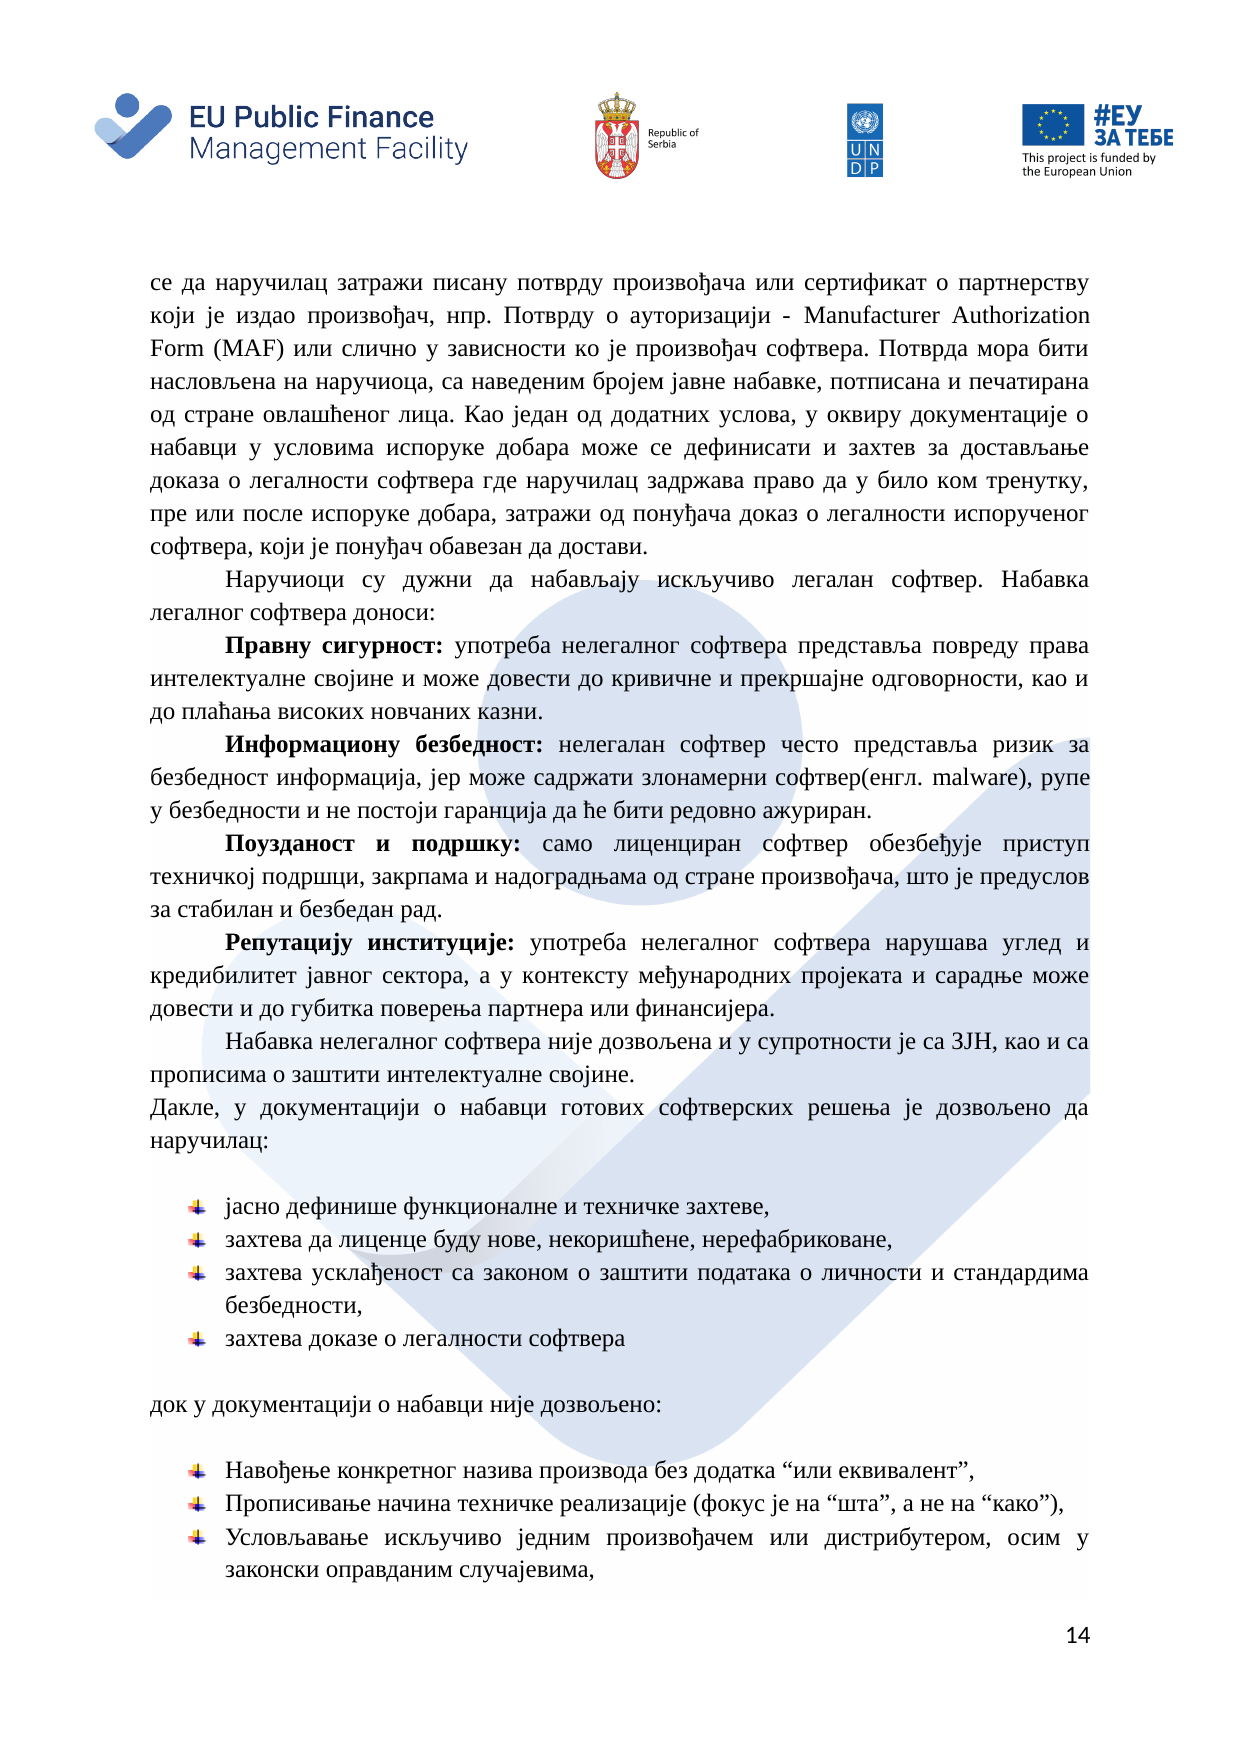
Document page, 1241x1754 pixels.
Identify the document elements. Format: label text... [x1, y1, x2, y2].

picture [150, 270, 1091, 1601]
text Правну сигурност: употреба нелегалног софтвера представља повреду права интелектуалне својине и може довести до кривичне и прекршајне одговорности, као и до плаћања високих новчаних казни. [150, 630, 1090, 725]
list захтева доказе о легалности софтвера [187, 1323, 1090, 1352]
text Поузданост и подршку: само лиценциран софтвер обезбеђује приступ техничкој подршци, закрпама и надоградњама од стране произвођача, што је предуслов за стабилан и безбедан рад. [150, 828, 1090, 923]
text Репутацију институције: употреба нелегалног софтвера нарушава углед и кредибилитет јавног сектора, а у контексту међународних пројеката и сарадње може довести и до губитка поверења партнера или финансијера. [150, 927, 1090, 1022]
picture [94, 93, 468, 165]
text док у документацији о набавци није дозвољено: [150, 1389, 1090, 1418]
list захтева да лиценце буду нове, некоришћене, нерефабриковане, [187, 1224, 1090, 1253]
text Наручиоци су дужни да набављају искључиво легалан софтвер. Набавка легалног софтвера доноси: [150, 564, 1090, 626]
list јасно дефинише функционалне и техничке захтеве, [187, 1191, 1090, 1220]
text Набавка нелегалног софтвера није дозвољена и у супротности је са ЗЈН, као и са прописима о заштити интелектуалне својине. [150, 1026, 1090, 1088]
list захтева усклађеност са законом о заштити података о личности и стандардима безбедности, [187, 1257, 1090, 1319]
list Условљавање искључиво једним произвођачем или дистрибутером, осим у законски оправданим случајевима, [187, 1522, 1090, 1583]
text Информациону безбедност: нелегалан софтвер често представља ризик за безбедност информација, јер може садржати злонамерни софтвер(енгл. malware), рупе у безбедности и не постоји гаранција да ће бити редовно ажуриран. [150, 729, 1090, 824]
list Навођење конкретног назива производа без додатка “или еквивалент”, [187, 1456, 1090, 1484]
picture [595, 92, 1173, 179]
list Прописивање начина техничке реализације (фокус је на “шта”, а не на “како”), [187, 1488, 1090, 1517]
text Дакле, у документацији о набавци готових софтверских решења је дозвољено да наручилац: [150, 1092, 1090, 1154]
